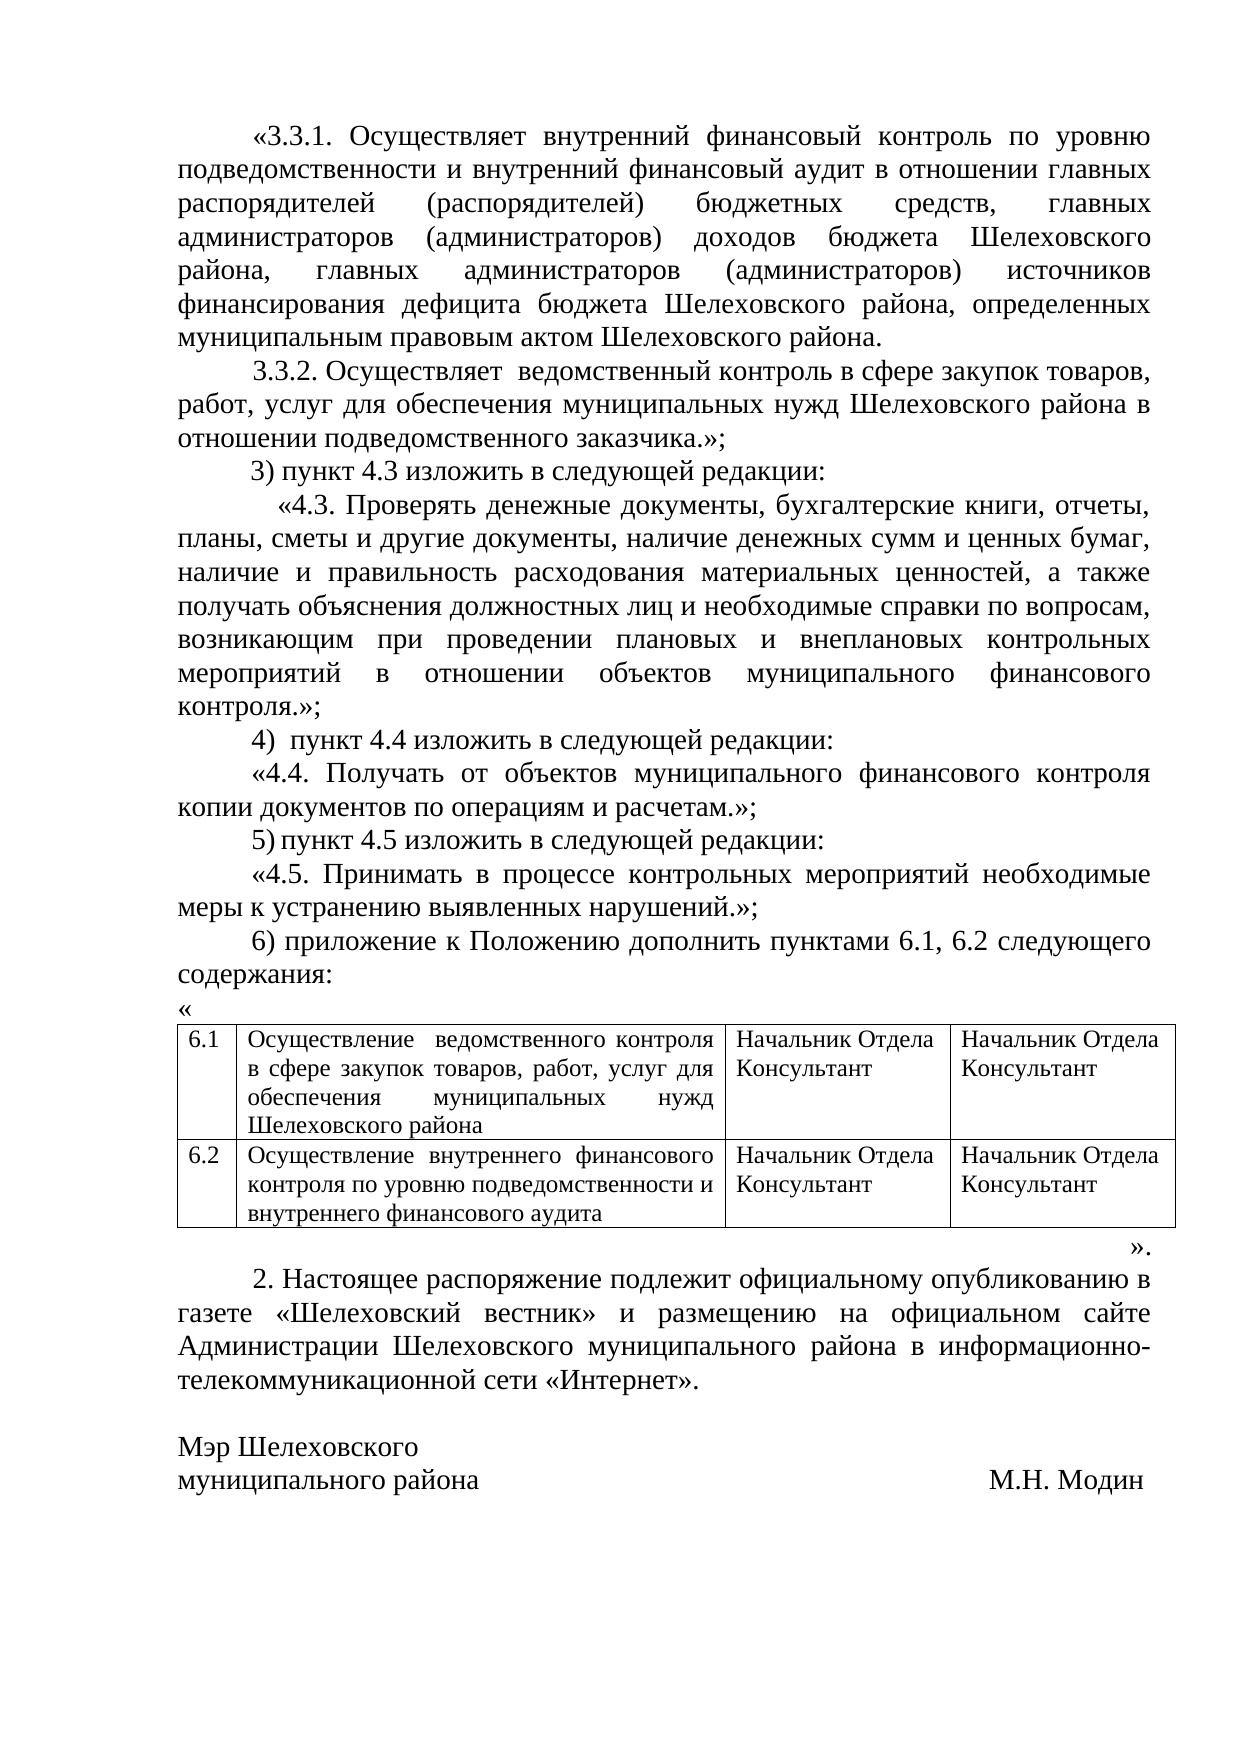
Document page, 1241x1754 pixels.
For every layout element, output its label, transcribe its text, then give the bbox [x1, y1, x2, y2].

table_header Начальник Отдела Консультант [951, 1025, 1175, 1139]
table_cell Начальник Отдела Консультант [726, 1140, 950, 1227]
table_cell Начальник Отдела Консультант [951, 1140, 1175, 1227]
table_header Начальник Отдела Консультант [726, 1025, 950, 1139]
text 6) приложение к Положению дополнить пунктами 6.1, 6.2 следующего содержания: [177, 923, 1152, 990]
table_cell 6.2 [178, 1140, 236, 1227]
text 3.3.2. Осуществляет ведомственный контроль в сфере закупок товаров, работ, услуг для обеспечения муниципальных нужд Шелеховского района в отношении подведомственного заказчика.»; [177, 353, 1152, 453]
text ». [177, 1228, 1152, 1261]
text Мэр Шелеховского [177, 1429, 1152, 1462]
table_cell Осуществление внутреннего финансового контроля по уровню подведомственности и внутреннего финансового аудита [237, 1140, 725, 1227]
text «4.3. Проверять денежные документы, бухгалтерские книги, отчеты, планы, сметы и другие документы, наличие денежных сумм и ценных бумаг, наличие и правильность расходования материальных ценностей, а также получать объяснения должностных лиц и необходимые справки по вопросам, возникающим при проведении плановых и внеплановых контрольных мероприятий в отношении объектов муниципального финансового контроля.»; [177, 487, 1152, 722]
text муниципального района М.Н. Модин [177, 1462, 1152, 1496]
text «3.3.1. Осуществляет внутренний финансовый контроль по уровню подведомственности и внутренний финансовый аудит в отношении главных распорядителей (распорядителей) бюджетных средств, главных администраторов (администраторов) доходов бюджета Шелеховского района, главных администраторов (администраторов) источников финансирования дефицита бюджета Шелеховского района, определенных муниципальным правовым актом Шелеховского района. [177, 118, 1152, 353]
text «4.4. Получать от объектов муниципального финансового контроля копии документов по операциям и расчетам.»; [177, 755, 1152, 822]
text « [177, 990, 1152, 1024]
text 4) пункт 4.4 изложить в следующей редакции: [177, 722, 1152, 755]
text 5) пункт 4.5 изложить в следующей редакции: [177, 822, 1152, 856]
table_header 6.1 [178, 1025, 236, 1139]
text 2. Настоящее распоряжение подлежит официальному опубликованию в газете «Шелеховский вестник» и размещению на официальном сайте Администрации Шелеховского муниципального района в информационно-телекоммуникационной сети «Интернет». [177, 1261, 1152, 1395]
text «4.5. Принимать в процессе контрольных мероприятий необходимые меры к устранению выявленных нарушений.»; [177, 856, 1152, 923]
text 3) пункт 4.3 изложить в следующей редакции: [177, 453, 1152, 487]
table_header Осуществление ведомственного контроля в сфере закупок товаров, работ, услуг для обеспечения муниципальных нужд Шелеховского района [237, 1025, 725, 1139]
